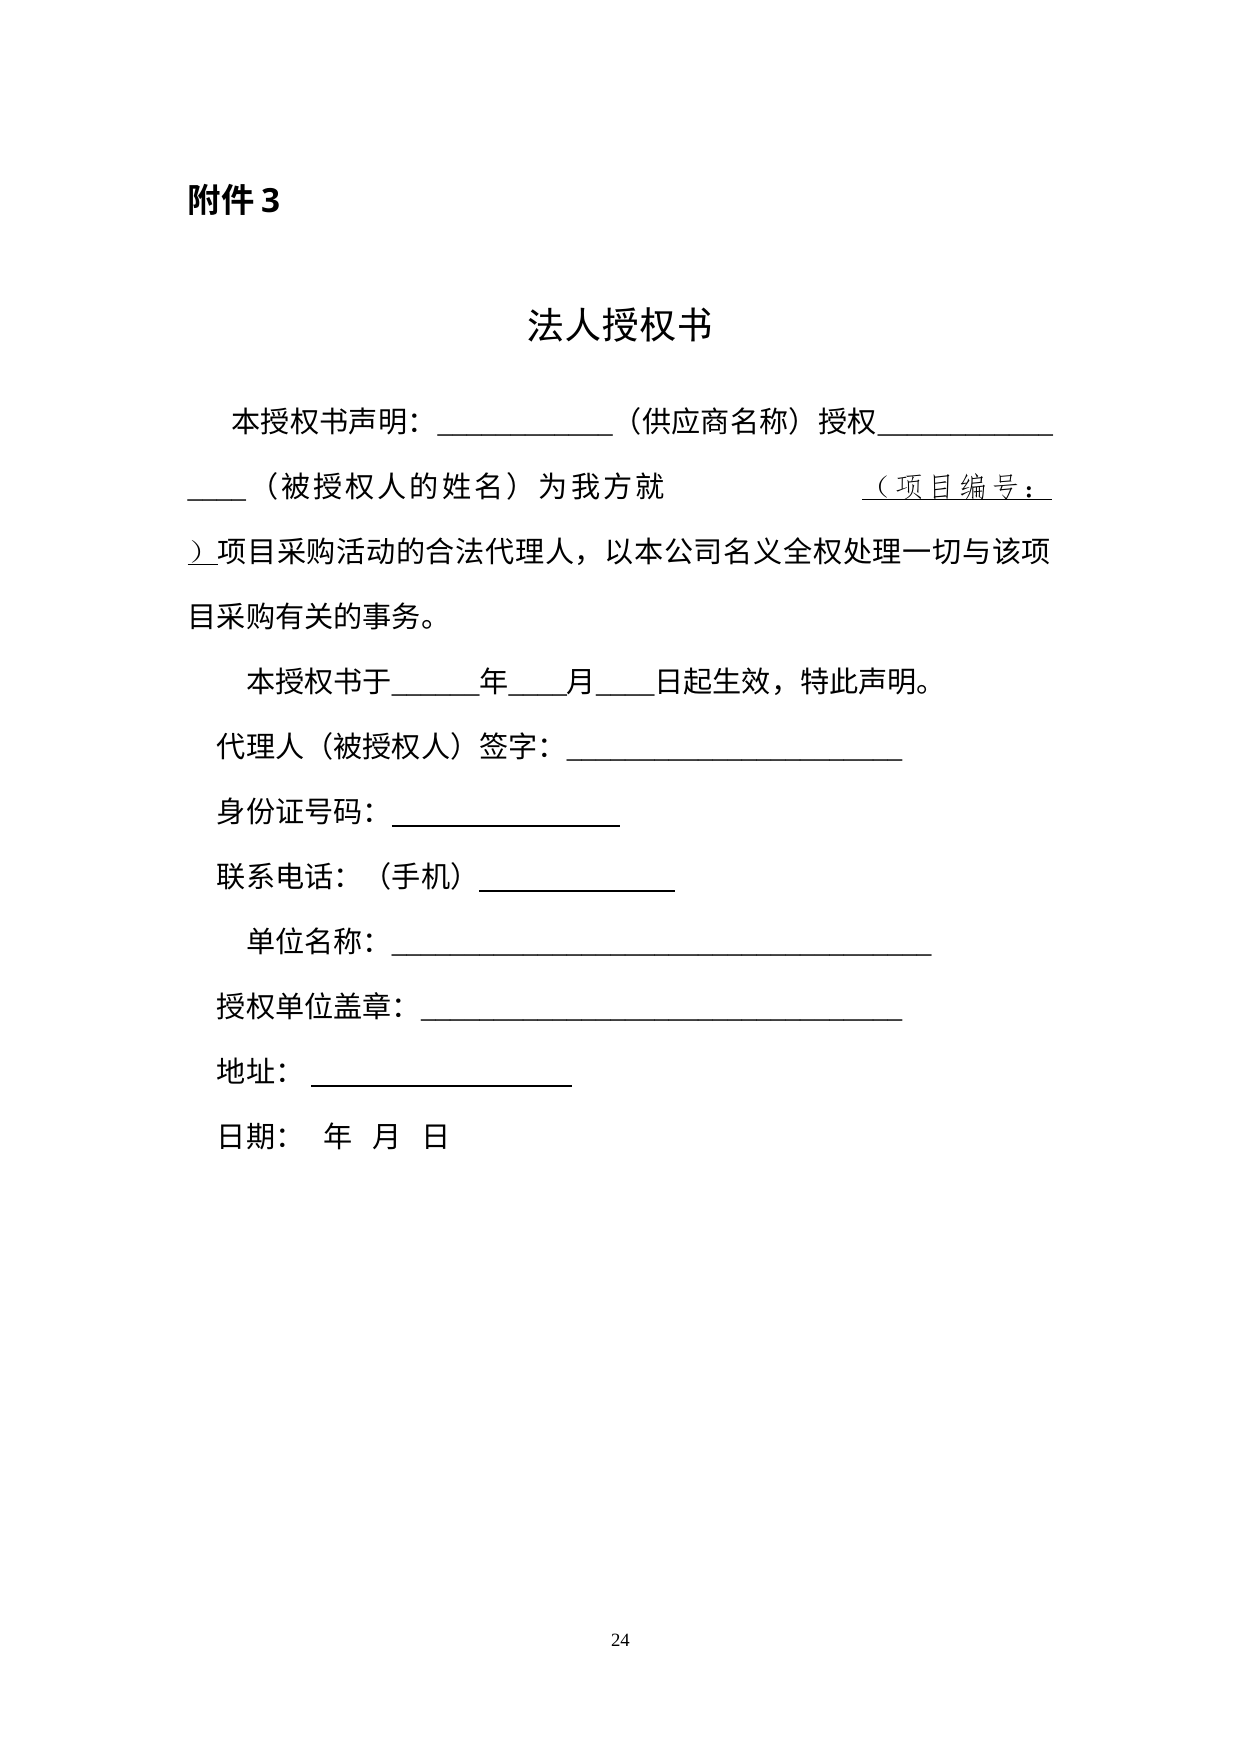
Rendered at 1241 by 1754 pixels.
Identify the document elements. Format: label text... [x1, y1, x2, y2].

text 地址： [187, 1037, 1053, 1102]
text 授权单位盖章：_________________________________ [187, 972, 1053, 1037]
subtitle 法人授权书 [187, 289, 1053, 354]
text 身份证号码： [187, 777, 1053, 842]
text 联系电话：（手机） [187, 842, 1053, 907]
text 日期： 年 月 日 [187, 1102, 1053, 1167]
text 本授权书声明：____________（供应商名称）授权________________（被授权人的姓名）为我方就 （项目编号： ）项目采购活动的合法代理人，以本公司名义全权处理一切与该项目采购有关的事务。 [187, 387, 1053, 647]
title 附件3 [187, 162, 1053, 224]
text 单位名称：_____________________________________ [187, 907, 1053, 972]
text 本授权书于______年____月____日起生效，特此声明。 [187, 647, 1053, 712]
text 代理人（被授权人）签字：_______________________ [187, 712, 1053, 777]
